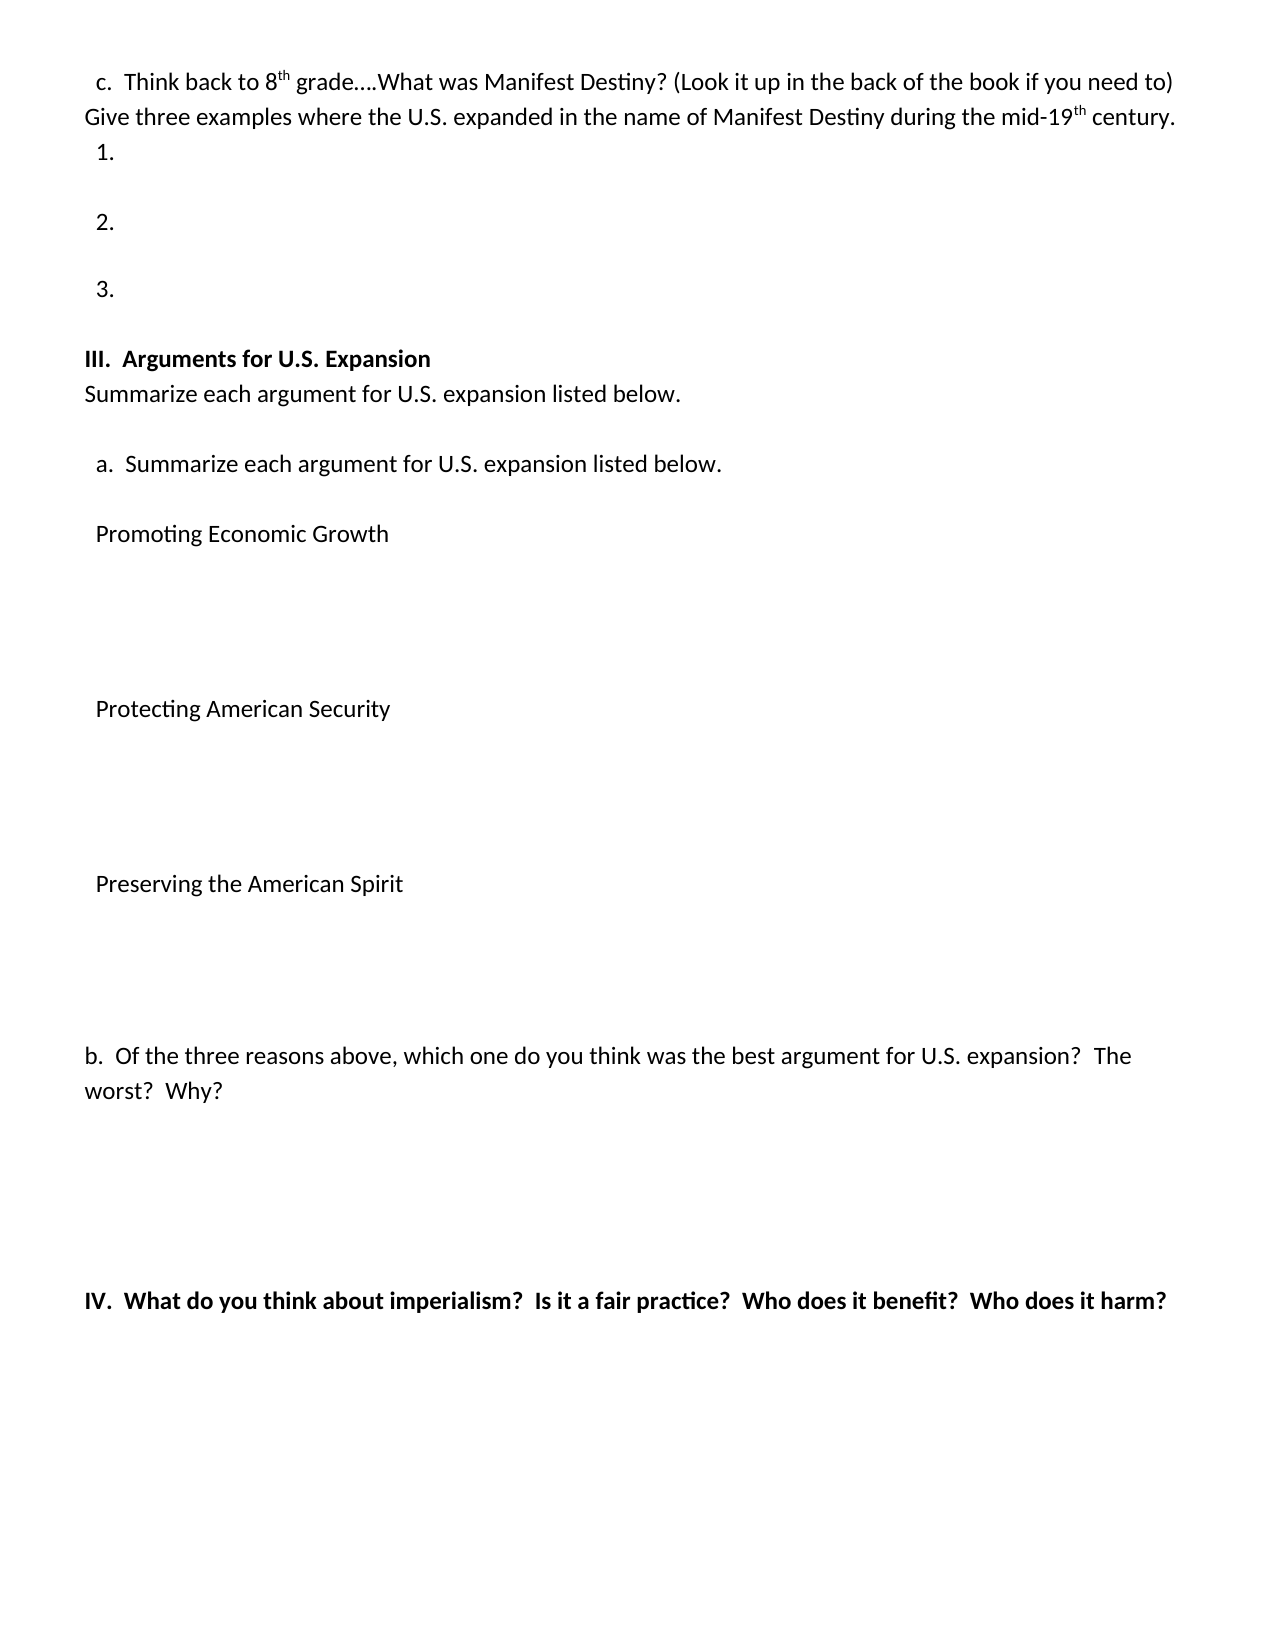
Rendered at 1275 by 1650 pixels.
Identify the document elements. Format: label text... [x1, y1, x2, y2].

text a. Summarize each argument for U.S. expansion listed below. [84, 448, 1200, 478]
text 3. [84, 273, 1200, 303]
text III. Arguments for U.S. Expansion [84, 343, 1200, 373]
text Protecting American Security [84, 693, 1200, 723]
text 2. [84, 206, 1200, 236]
text IV. What do you think about imperialism? Is it a fair practice? Who does it benefit? Who does it harm? [84, 1285, 1200, 1316]
text 1. [84, 136, 1200, 166]
text Preserving the American Spirit [84, 868, 1200, 898]
text b. Of the three reasons above, which one do you think was the best argument for U.S. expansion? The worst? Why? [84, 1040, 1200, 1106]
text Promoting Economic Growth [84, 518, 1200, 548]
text c. Think back to 8th grade….What was Manifest Destiny? (Look it up in the back of the book if you need to) Give three examples where the U.S. expanded in the name of Manifest Destiny during the mid-19th century. [84, 66, 1200, 131]
text Summarize each argument for U.S. expansion listed below. [84, 378, 1200, 408]
